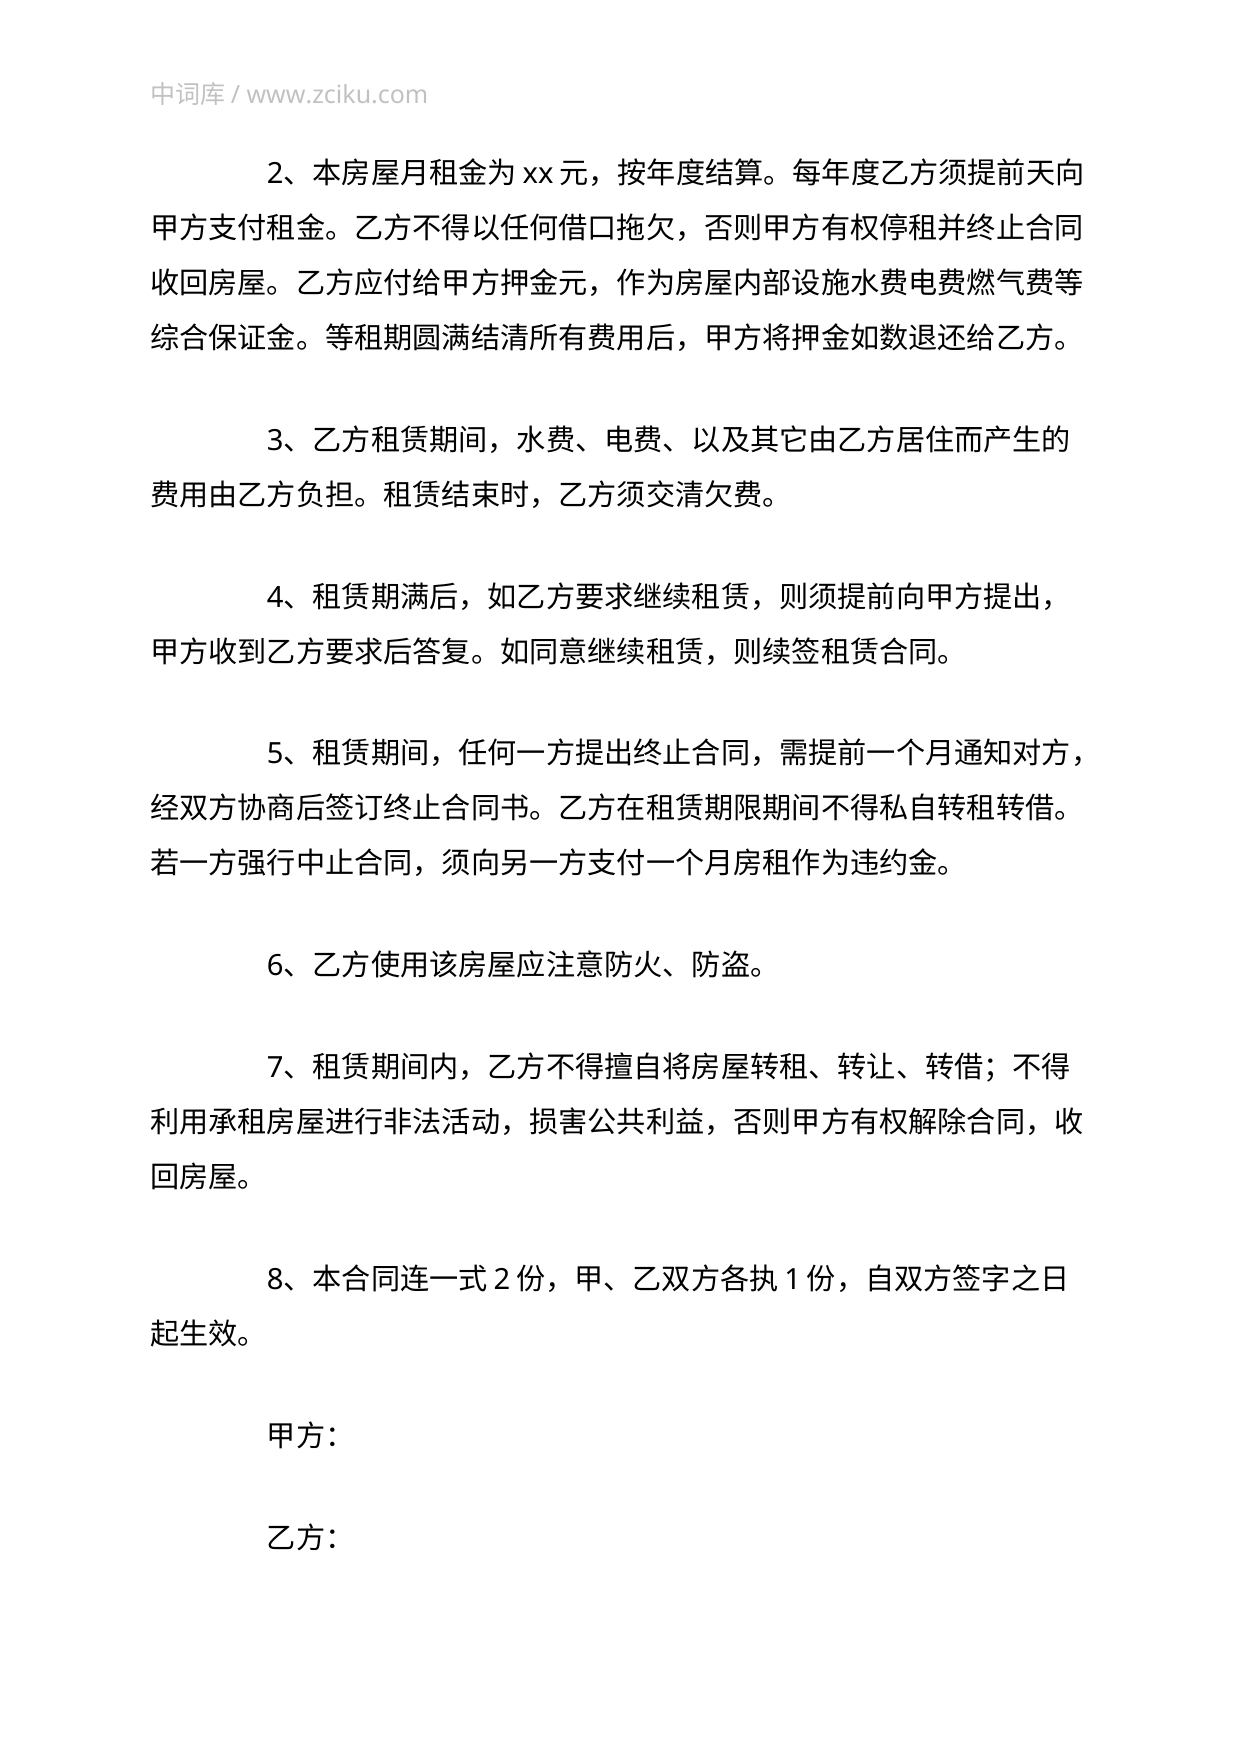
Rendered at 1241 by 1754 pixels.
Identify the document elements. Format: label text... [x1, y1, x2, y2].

text 2、本房屋月租金为xx元，按年度结算。每年度乙方须提前天向甲方支付租金。乙方不得以任何借口拖欠，否则甲方有权停租并终止合同收回房屋。乙方应付给甲方押金元，作为房屋内部设施水费电费燃气费等综合保证金。等租期圆满结清所有费用后，甲方将押金如数退还给乙方。 [150, 150, 1090, 357]
text 5、租赁期间，任何一方提出终止合同，需提前一个月通知对方，经双方协商后签订终止合同书。乙方在租赁期限期间不得私自转租转借。若一方强行中止合同，须向另一方支付一个月房租作为违约金。 [150, 730, 1090, 882]
text 乙方： [150, 1514, 1090, 1557]
text 7、租赁期间内，乙方不得擅自将房屋转租、转让、转借；不得利用承租房屋进行非法活动，损害公共利益，否则甲方有权解除合同，收回房屋。 [150, 1044, 1090, 1196]
text 4、租赁期满后，如乙方要求继续租赁，则须提前向甲方提出，甲方收到乙方要求后答复。如同意继续租赁，则续签租赁合同。 [150, 573, 1090, 671]
text 3、乙方租赁期间，水费、电费、以及其它由乙方居住而产生的费用由乙方负担。租赁结束时，乙方须交清欠费。 [150, 417, 1090, 514]
text 甲方： [150, 1412, 1090, 1454]
text 6、乙方使用该房屋应注意防火、防盗。 [150, 942, 1090, 984]
text 8、本合同连一式2份，甲、乙双方各执1份，自双方签字之日起生效。 [150, 1255, 1090, 1353]
